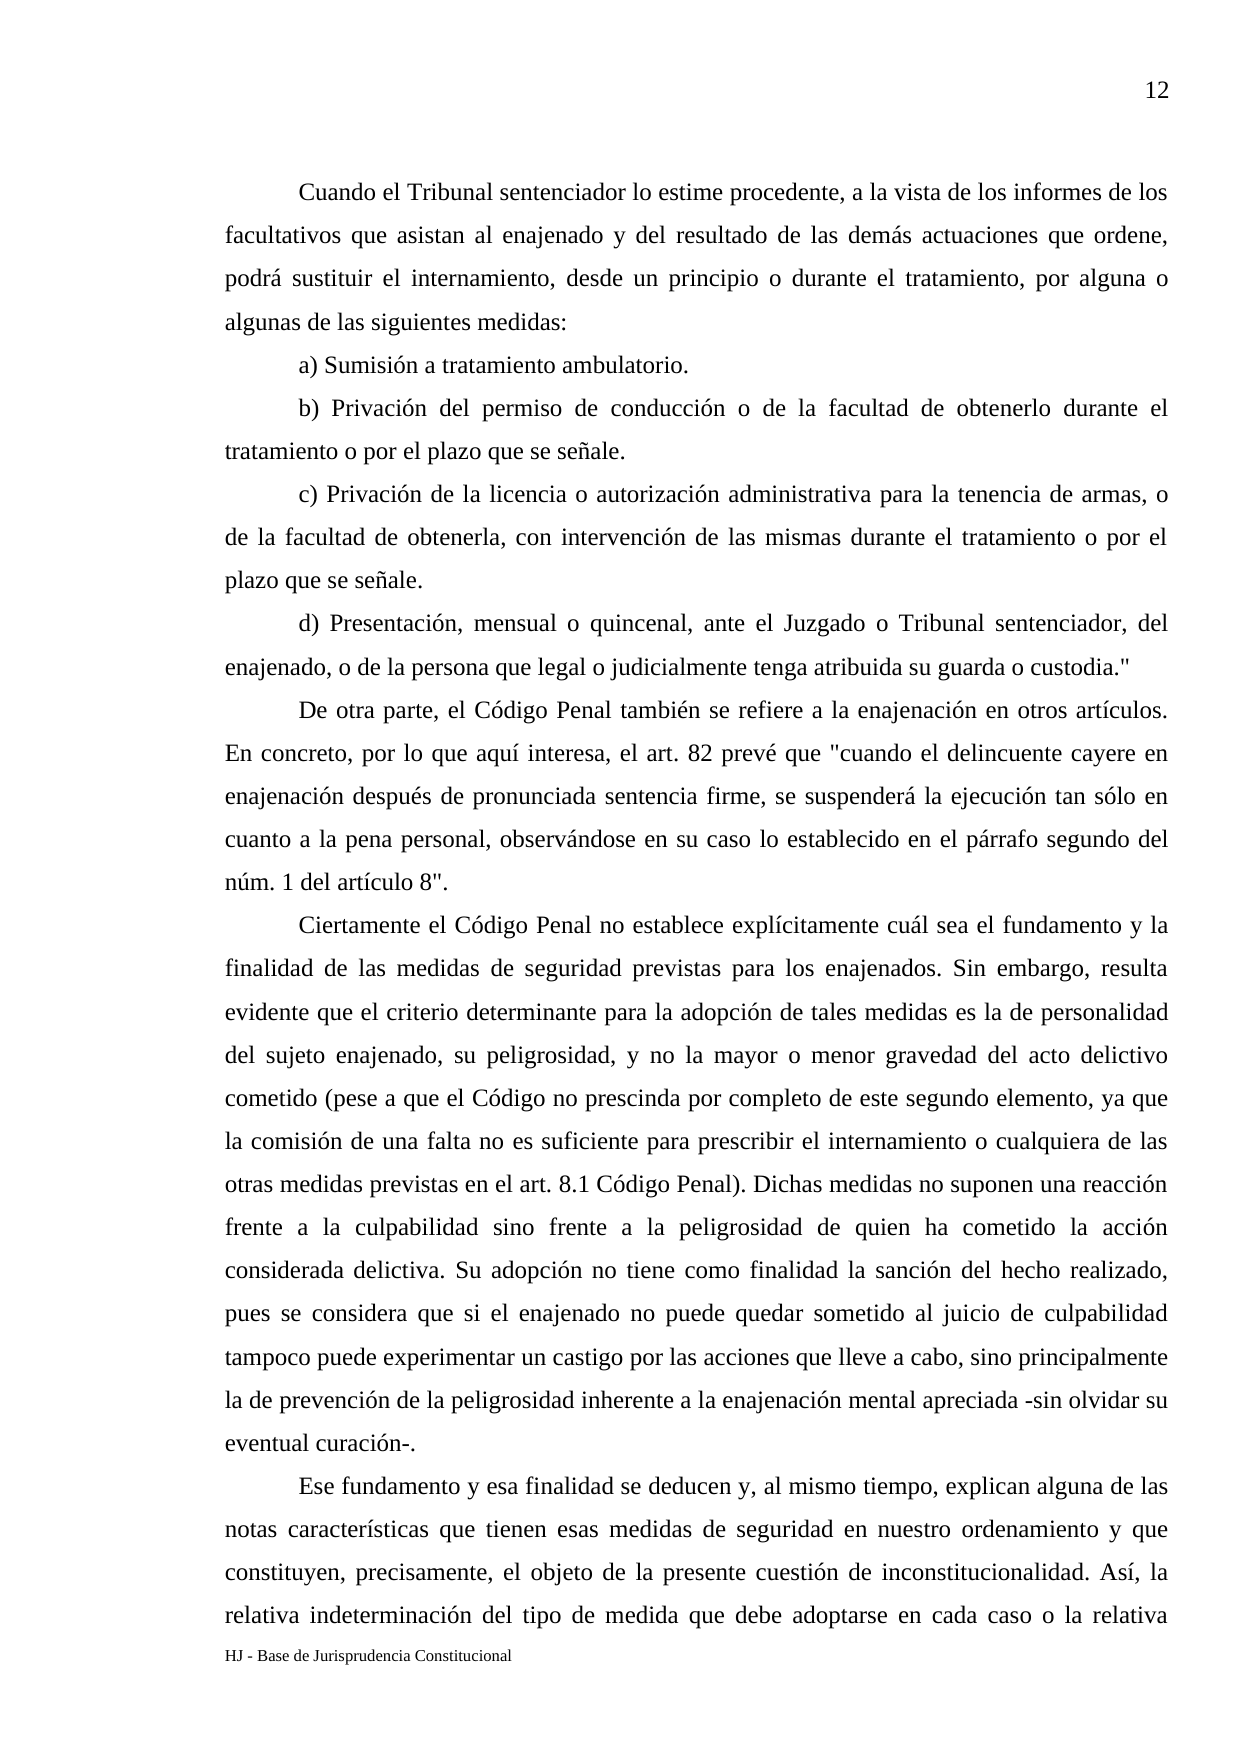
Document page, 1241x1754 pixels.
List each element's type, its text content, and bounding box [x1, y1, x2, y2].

text a) Sumisión a tratamiento ambulatorio. [224, 350, 1169, 378]
text De otra parte, el Código Penal también se refiere a la enajenación en otros artículos. En concreto, por lo que aquí interesa, el art. 82 prevé que "cuando el delincuente cayere en enajenación después de pronunciada sentencia firme, se suspenderá la ejecución tan sólo en cuanto a la pena personal, observándose en su caso lo establecido en el párrafo segundo del núm. 1 del artículo 8". [224, 695, 1169, 896]
text d) Presentación, mensual o quincenal, ante el Juzgado o Tribunal sentenciador, del enajenado, o de la persona que legal o judicialmente tenga atribuida su guarda o custodia." [224, 608, 1169, 680]
text Ciertamente el Código Penal no establece explícitamente cuál sea el fundamento y la finalidad de las medidas de seguridad previstas para los enajenados. Sin embargo, resulta evidente que el criterio determinante para la adopción de tales medidas es la de personalidad del sujeto enajenado, su peligrosidad, y no la mayor o menor gravedad del acto delictivo cometido (pese a que el Código no prescinda por completo de este segundo elemento, ya que la comisión de una falta no es suficiente para prescribir el internamiento o cualquiera de las otras medidas previstas en el art. 8.1 Código Penal). Dichas medidas no suponen una reacción frente a la culpabilidad sino frente a la peligrosidad de quien ha cometido la acción considerada delictiva. Su adopción no tiene como finalidad la sanción del hecho realizado, pues se considera que si el enajenado no puede quedar sometido al juicio de culpabilidad tampoco puede experimentar un castigo por las acciones que lleve a cabo, sino principalmente la de prevención de la peligrosidad inherente a la enajenación mental apreciada -sin olvidar su eventual curación-. [224, 910, 1169, 1457]
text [224, 1471, 1169, 1629]
text c) Privación de la licencia o autorización administrativa para la tenencia de armas, o de la facultad de obtenerla, con intervención de las mismas durante el tratamiento o por el plazo que se señale. [224, 479, 1169, 594]
text Cuando el Tribunal sentenciador lo estime procedente, a la vista de los informes de los facultativos que asistan al enajenado y del resultado de las demás actuaciones que ordene, podrá sustituir el internamiento, desde un principio o durante el tratamiento, por alguna o algunas de las siguientes medidas: [224, 177, 1169, 335]
text b) Privación del permiso de conducción o de la facultad de obtenerlo durante el tratamiento o por el plazo que se señale. [224, 393, 1169, 465]
